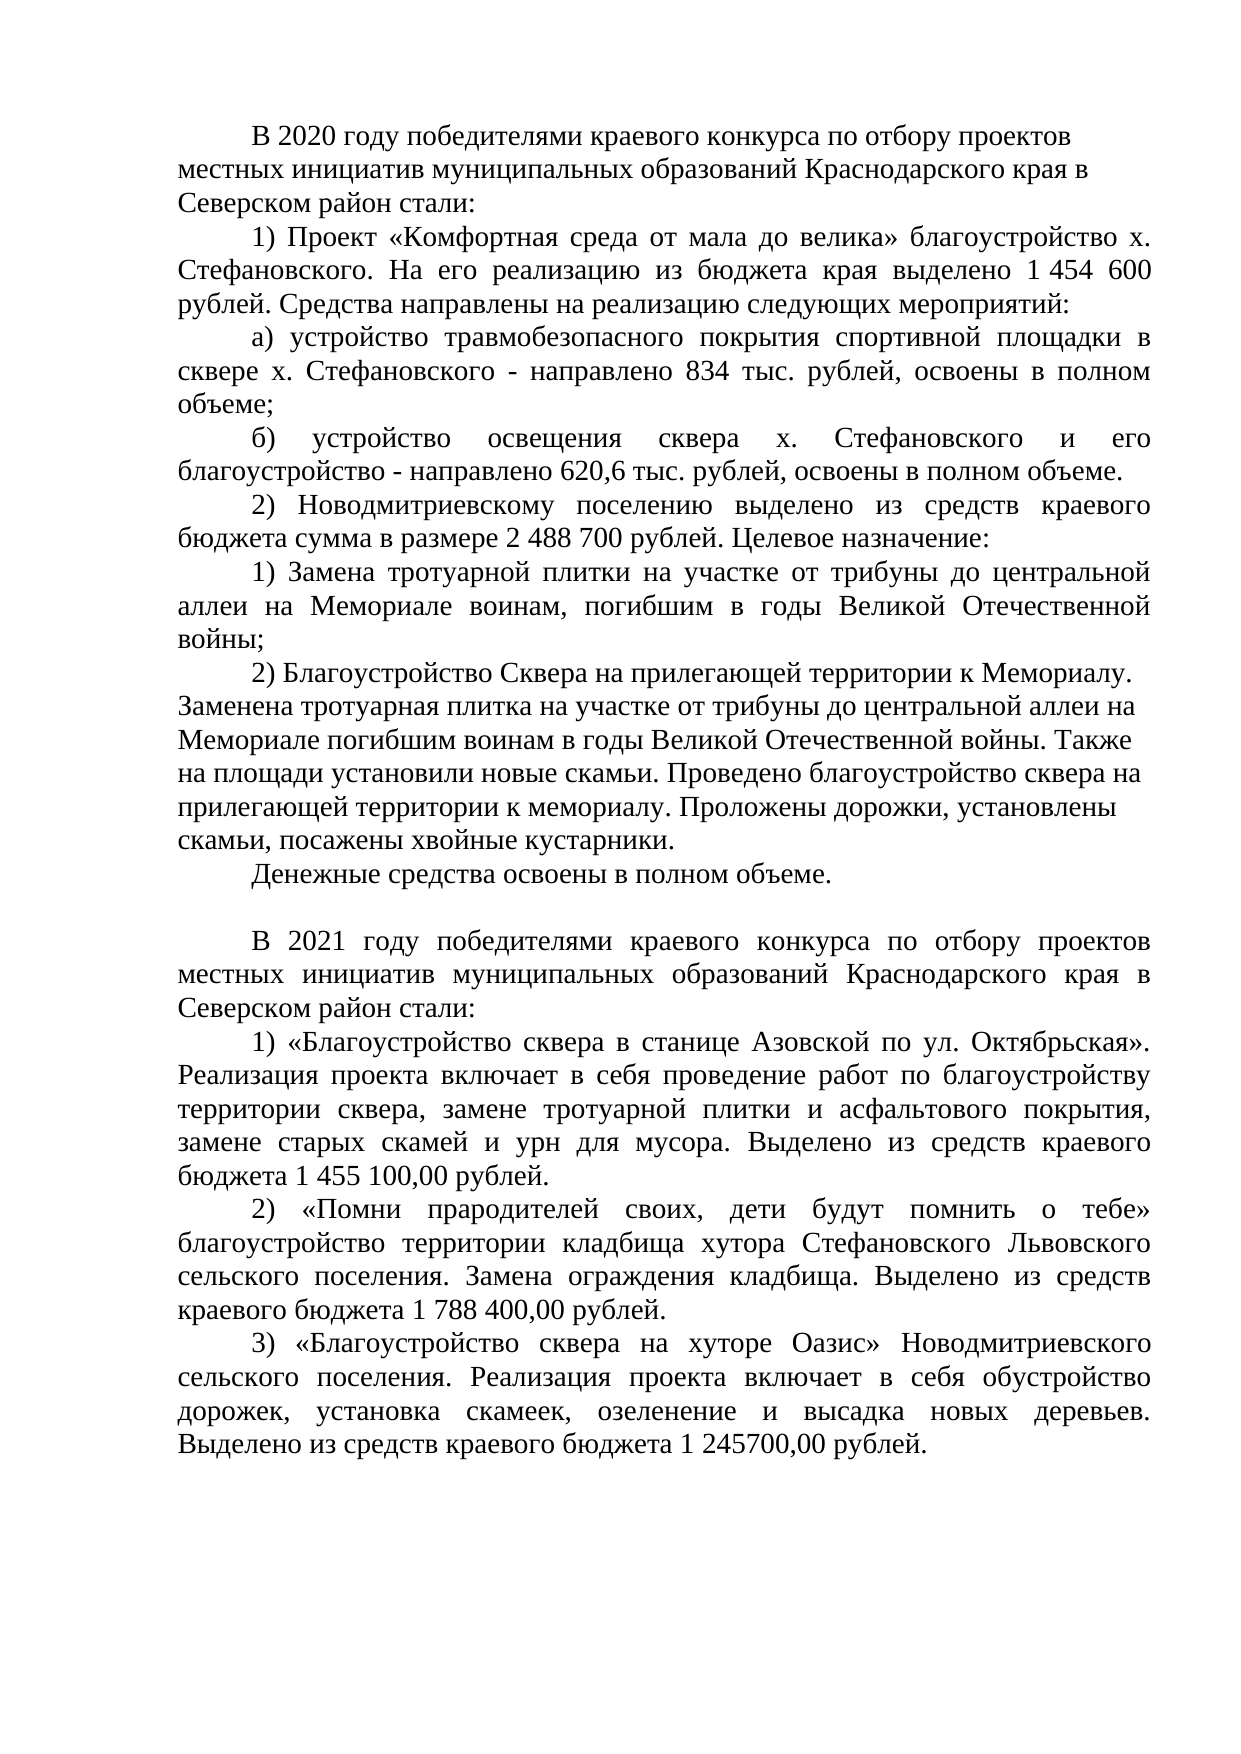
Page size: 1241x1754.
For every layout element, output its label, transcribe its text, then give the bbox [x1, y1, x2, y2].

text В 2020 году победителями краевого конкурса по отбору проектов местных инициатив муниципальных образований Краснодарского края в Северском район стали: [177, 118, 1152, 219]
text б) устройство освещения сквера х. Стефановского и его благоустройство - направлено 620,6 тыс. рублей, освоены в полном объеме. [177, 420, 1152, 487]
text 2) Новодмитриевскому поселению выделено из средств краевого бюджета сумма в размере 2 488 700 рублей. Целевое назначение: [177, 487, 1152, 554]
text 1) Проект «Комфортная среда от мала до велика» благоустройство х. Стефановского. На его реализацию из бюджета края выделено 1 454 600 рублей. Средства направлены на реализацию следующих мероприятий: [177, 219, 1152, 319]
text 2) Благоустройство Сквера на прилегающей территории к Мемориалу. [177, 655, 1152, 688]
text 1) «Благоустройство сквера в станице Азовской по ул. Октябрьская». Реализация проекта включает в себя проведение работ по благоустройству территории сквера, замене тротуарной плитки и асфальтового покрытия, замене старых скамей и урн для мусора. Выделено из средств краевого бюджета 1 455 100,00 рублей. [177, 1024, 1152, 1191]
text Заменена тротуарная плитка на участке от трибуны до центральной аллеи на Мемориале погибшим воинам в годы Великой Отечественной войны. Также на площади установили новые скамьи. Проведено благоустройство сквера на прилегающей территории к мемориалу. Проложены дорожки, установлены скамьи, посажены хвойные кустарники. [177, 688, 1152, 856]
text 1) Замена тротуарной плитки на участке от трибуны до центральной аллеи на Мемориале воинам, погибшим в годы Великой Отечественной войны; [177, 554, 1152, 655]
text а) устройство травмобезопасного покрытия спортивной площадки в сквере х. Стефановского - направлено 834 тыс. рублей, освоены в полном объеме; [177, 319, 1152, 420]
text В 2021 году победителями краевого конкурса по отбору проектов местных инициатив муниципальных образований Краснодарского края в Северском район стали: [177, 923, 1152, 1024]
text 2) «Помни прародителей своих, дети будут помнить о тебе» благоустройство территории кладбища хутора Стефановского Львовского сельского поселения. Замена ограждения кладбища. Выделено из средств краевого бюджета 1 788 400,00 рублей. [177, 1191, 1152, 1326]
text 3) «Благоустройство сквера на хуторе Оазис» Новодмитриевского сельского поселения. Реализация проекта включает в себя обустройство дорожек, установка скамеек, озеленение и высадка новых деревьев. Выделено из средств краевого бюджета 1 245700,00 рублей. [177, 1326, 1152, 1460]
text Денежные средства освоены в полном объеме. [177, 856, 1152, 889]
